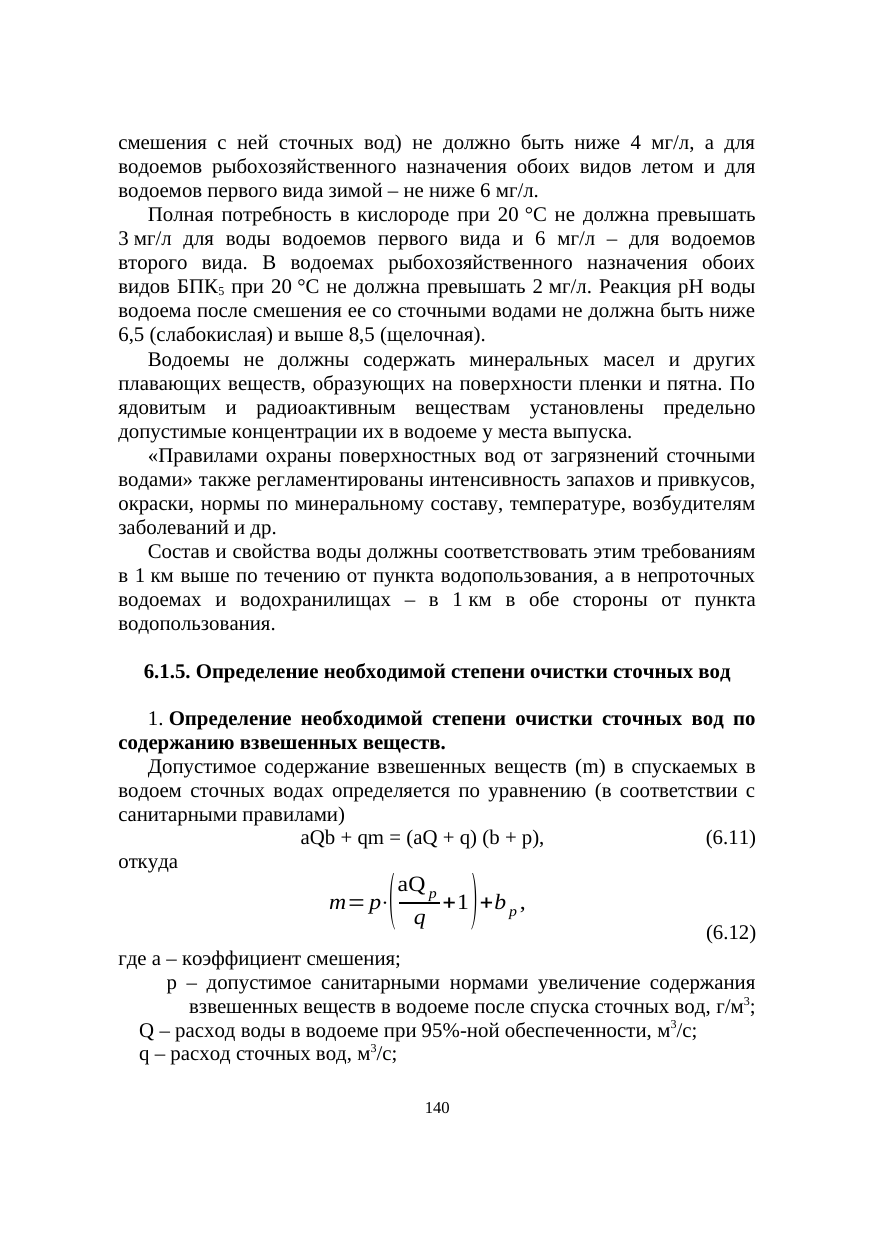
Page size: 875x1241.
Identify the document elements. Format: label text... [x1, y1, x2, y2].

text 1. Определение необходимой степени очистки сточных вод по содержанию взвешенных веществ. [118, 707, 756, 754]
text 6.1.5. Определение необходимой степени очистки сточных вод [118, 659, 756, 683]
text аQb + qm = (aQ + q) (b + p), (6.11) [118, 826, 756, 849]
text где а – коэффициент смешения; [118, 947, 756, 971]
text откуда [118, 849, 756, 873]
text Q – расход воды в водоеме при 95%-ной обеспеченности, м3/с; [118, 1018, 756, 1042]
text Состав и свойства воды должны соответствовать этим требованиям в 1 км выше по течению от пункта водопользования, а в непроточных водоемах и водохранилищах – в 1 км в обе стороны от пункта водопользования. [118, 539, 756, 635]
text «Правилами охраны поверхностных вод от загрязнений сточными водами» также регламентированы интенсивность запахов и привкусов, окраски, нормы по минеральному составу, температуре, возбудителям заболеваний и др. [118, 443, 756, 539]
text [118, 130, 756, 202]
text р – допустимое санитарными нормами увеличение содержания взвешенных веществ в водоеме после спуска сточных вод, г/м3; [118, 971, 756, 1018]
text Допустимое содержание взвешенных веществ (m) в спускаемых в водоем сточных водах определяется по уравнению (в соответствии с санитарными правилами) [118, 754, 756, 826]
text Полная потребность в кислороде при 20 °С не должна превышать 3 мг/л для воды водоемов первого вида и 6 мг/л – для водоемов второго вида. В водоемах рыбохозяйственного назначения обоих видов БПК5 при 20 °С не должна превышать 2 мг/л. Реакция рН воды водоема после смешения ее со сточными водами не должна быть ниже 6,5 (слабокислая) и выше 8,5 (щелочная). [118, 202, 756, 346]
text q – расход сточных вод, м3/с; [118, 1042, 756, 1066]
text (6.12) [118, 873, 756, 947]
text Водоемы не должны содержать минеральных масел и других плавающих веществ, образующих на поверхности пленки и пятна. По ядовитым и радиоактивным веществам установлены предельно допустимые концентрации их в водоеме у места выпуска. [118, 346, 756, 443]
